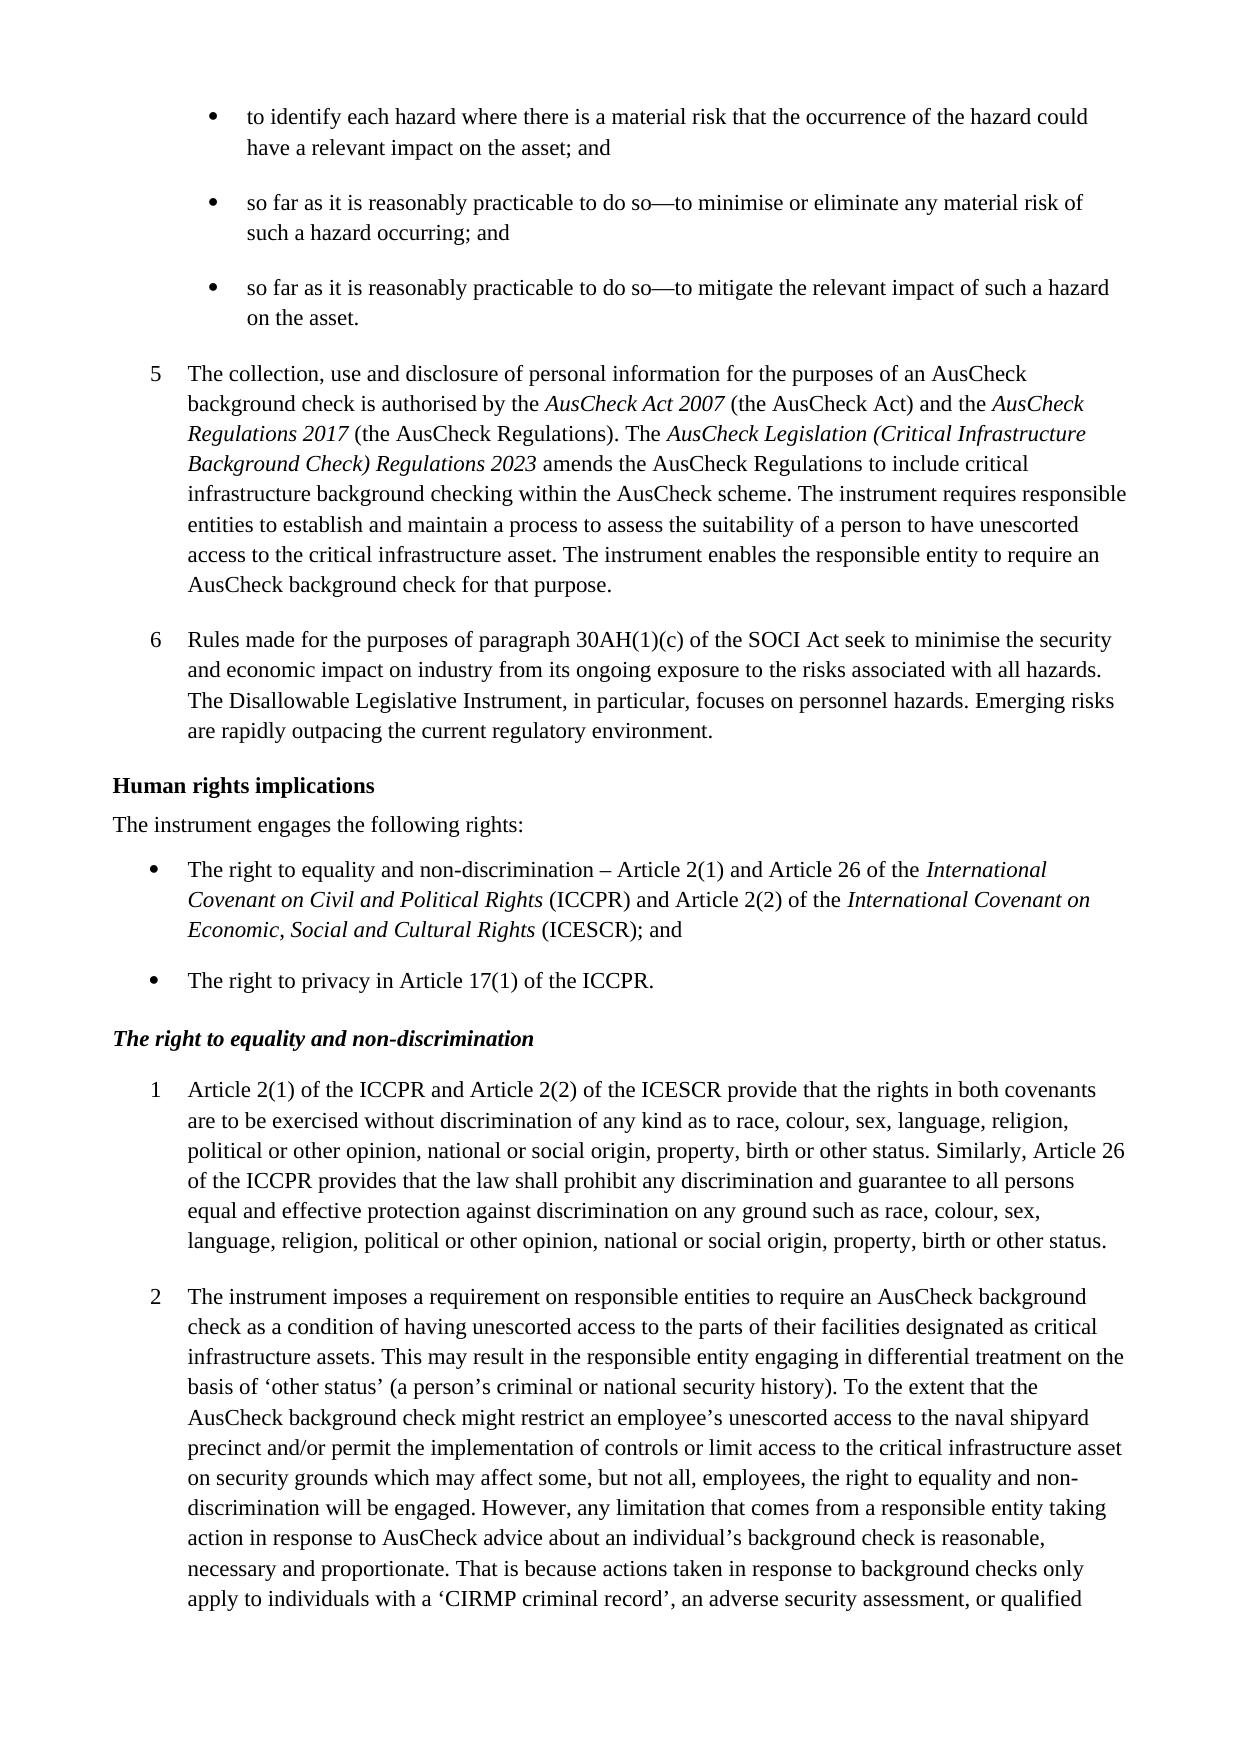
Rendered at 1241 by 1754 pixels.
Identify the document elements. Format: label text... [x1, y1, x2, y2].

text The collection, use and disclosure of personal information for the purposes of an AusCheck background check is authorised by the AusCheck Act 2007 (the AusCheck Act) and the AusCheck Regulations 2017 (the AusCheck Regulations). The AusCheck Legislation (Critical Infrastructure Background Check) Regulations 2023 amends the AusCheck Regulations to include critical infrastructure background checking within the AusCheck scheme. The instrument requires responsible entities to establish and maintain a process to assess the suitability of a person to have unescorted access to the critical infrastructure asset. The instrument enables the responsible entity to require an AusCheck background check for that purpose. [150, 360, 1128, 597]
list so far as it is reasonably practicable to do so—to mitigate the relevant impact of such a hazard on the asset. [209, 274, 1128, 331]
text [150, 1283, 1128, 1611]
subtitle Human rights implications [112, 772, 1128, 798]
list so far as it is reasonably practicable to do so—to minimise or eliminate any material risk of such a hazard occurring; and [209, 189, 1128, 245]
text Rules made for the purposes of paragraph 30AH(1)(c) of the SOCI Act seek to minimise the security and economic impact on industry from its ongoing exposure to the risks associated with all hazards. The Disallowable Legislative Instrument, in particular, focuses on personnel hazards. Emerging risks are rapidly outpacing the current regulatory environment. [150, 626, 1128, 743]
list The right to equality and non-discrimination – Article 2(1) and Article 26 of the International Covenant on Civil and Political Rights (ICCPR) and Article 2(2) of the International Covenant on Economic, Social and Cultural Rights (ICESCR); and [150, 856, 1128, 943]
list to identify each hazard where there is a material risk that the occurrence of the hazard could have a relevant impact on the asset; and [209, 103, 1128, 160]
list The right to privacy in Article 17(1) of the ICCPR. [150, 968, 1128, 994]
text The right to equality and non-discrimination [112, 1023, 1128, 1052]
list Article 2(1) of the ICCPR and Article 2(2) of the ICESCR provide that the rights in both covenants are to be exercised without discrimination of any kind as to race, colour, sex, language, religion, political or other opinion, national or social origin, property, birth or other status. Similarly, Article 26 of the ICCPR provides that the law shall prohibit any discrimination and guarantee to all persons equal and effective protection against discrimination on any ground such as race, colour, sex, language, religion, political or other opinion, national or social origin, property, birth or other status. [150, 1077, 1128, 1254]
text The instrument engages the following rights: [112, 811, 1128, 837]
